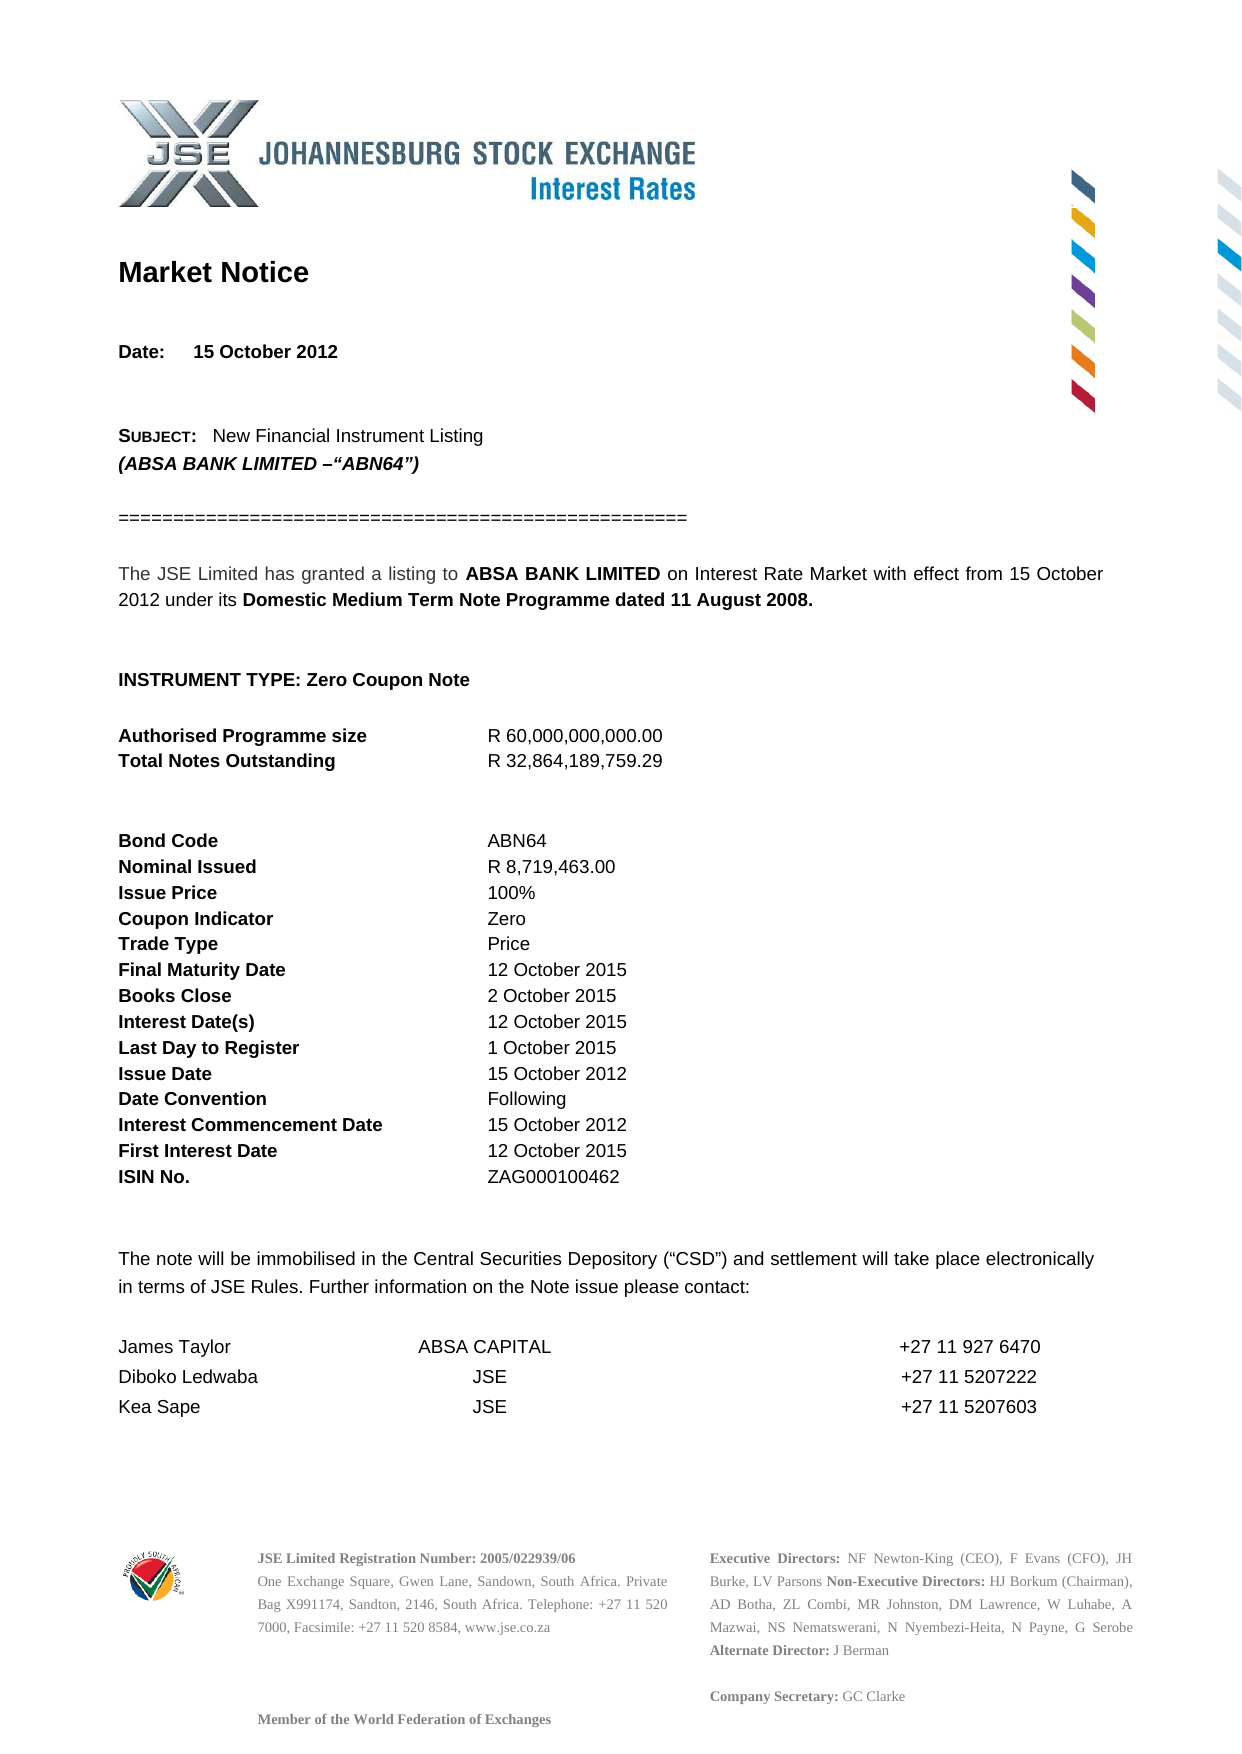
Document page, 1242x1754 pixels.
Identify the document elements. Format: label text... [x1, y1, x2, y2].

picture [1217, 168, 1242, 256]
picture [118, 100, 698, 207]
text Final Maturity Date 12 October 2015 [118, 959, 1104, 981]
text Market Notice [118, 255, 1107, 289]
text Issue Price 100% [118, 882, 1104, 903]
picture [1217, 254, 1242, 412]
text Interest Date(s) 12 October 2015 [118, 1011, 1104, 1032]
text (ABSA BANK LIMITED –“ABN64”) [118, 453, 1152, 474]
text Last Day to Register 1 October 2015 [118, 1037, 1104, 1058]
text Authorised Programme size R 60,000,000,000.00 [118, 724, 1104, 746]
text Subject: New Financial Instrument Listing [118, 425, 1152, 446]
text Bond Code ABN64 [118, 830, 1104, 851]
text Books Close 2 October 2015 [118, 985, 1104, 1006]
picture [118, 1545, 188, 1604]
text First Interest Date 12 October 2015 [118, 1140, 1104, 1161]
text Trade Type Price [118, 933, 1104, 955]
text Total Notes Outstanding R 32,864,189,759.29 [118, 750, 1161, 772]
text The JSE Limited has granted a listing to ABSA BANK LIMITED on Interest Rate Market with effect from 15 October 2012 under its Domestic Medium Term Note Programme dated 11 August 2008. [118, 563, 1104, 610]
text Interest Commencement Date 15 October 2012 [118, 1114, 1104, 1136]
text The note will be immobilised in the Central Securities Depository (“CSD”) and settlement will take place electronically in terms of JSE Rules. Further information on the Note issue please contact: [118, 1247, 1095, 1297]
text ISIN No. ZAG000100462 [118, 1166, 1104, 1187]
text Issue Date 15 October 2012 [118, 1062, 1104, 1084]
text ==================================================== [118, 507, 1107, 528]
text Date Convention Following [118, 1088, 1104, 1110]
text Coupon Indicator Zero [118, 907, 1104, 929]
text Diboko Ledwaba JSE +27 11 5207222 [118, 1366, 1104, 1387]
text James Taylor ABSA CAPITAL +27 11 927 6470 [118, 1336, 1095, 1357]
text Nominal Issued R 8,719,463.00 [118, 856, 1104, 877]
text INSTRUMENT TYPE: Zero Coupon Note [118, 668, 1105, 690]
text Kea Sape JSE +27 11 5207603 [118, 1396, 1104, 1417]
text Date: 15 October 2012 [118, 341, 1107, 362]
